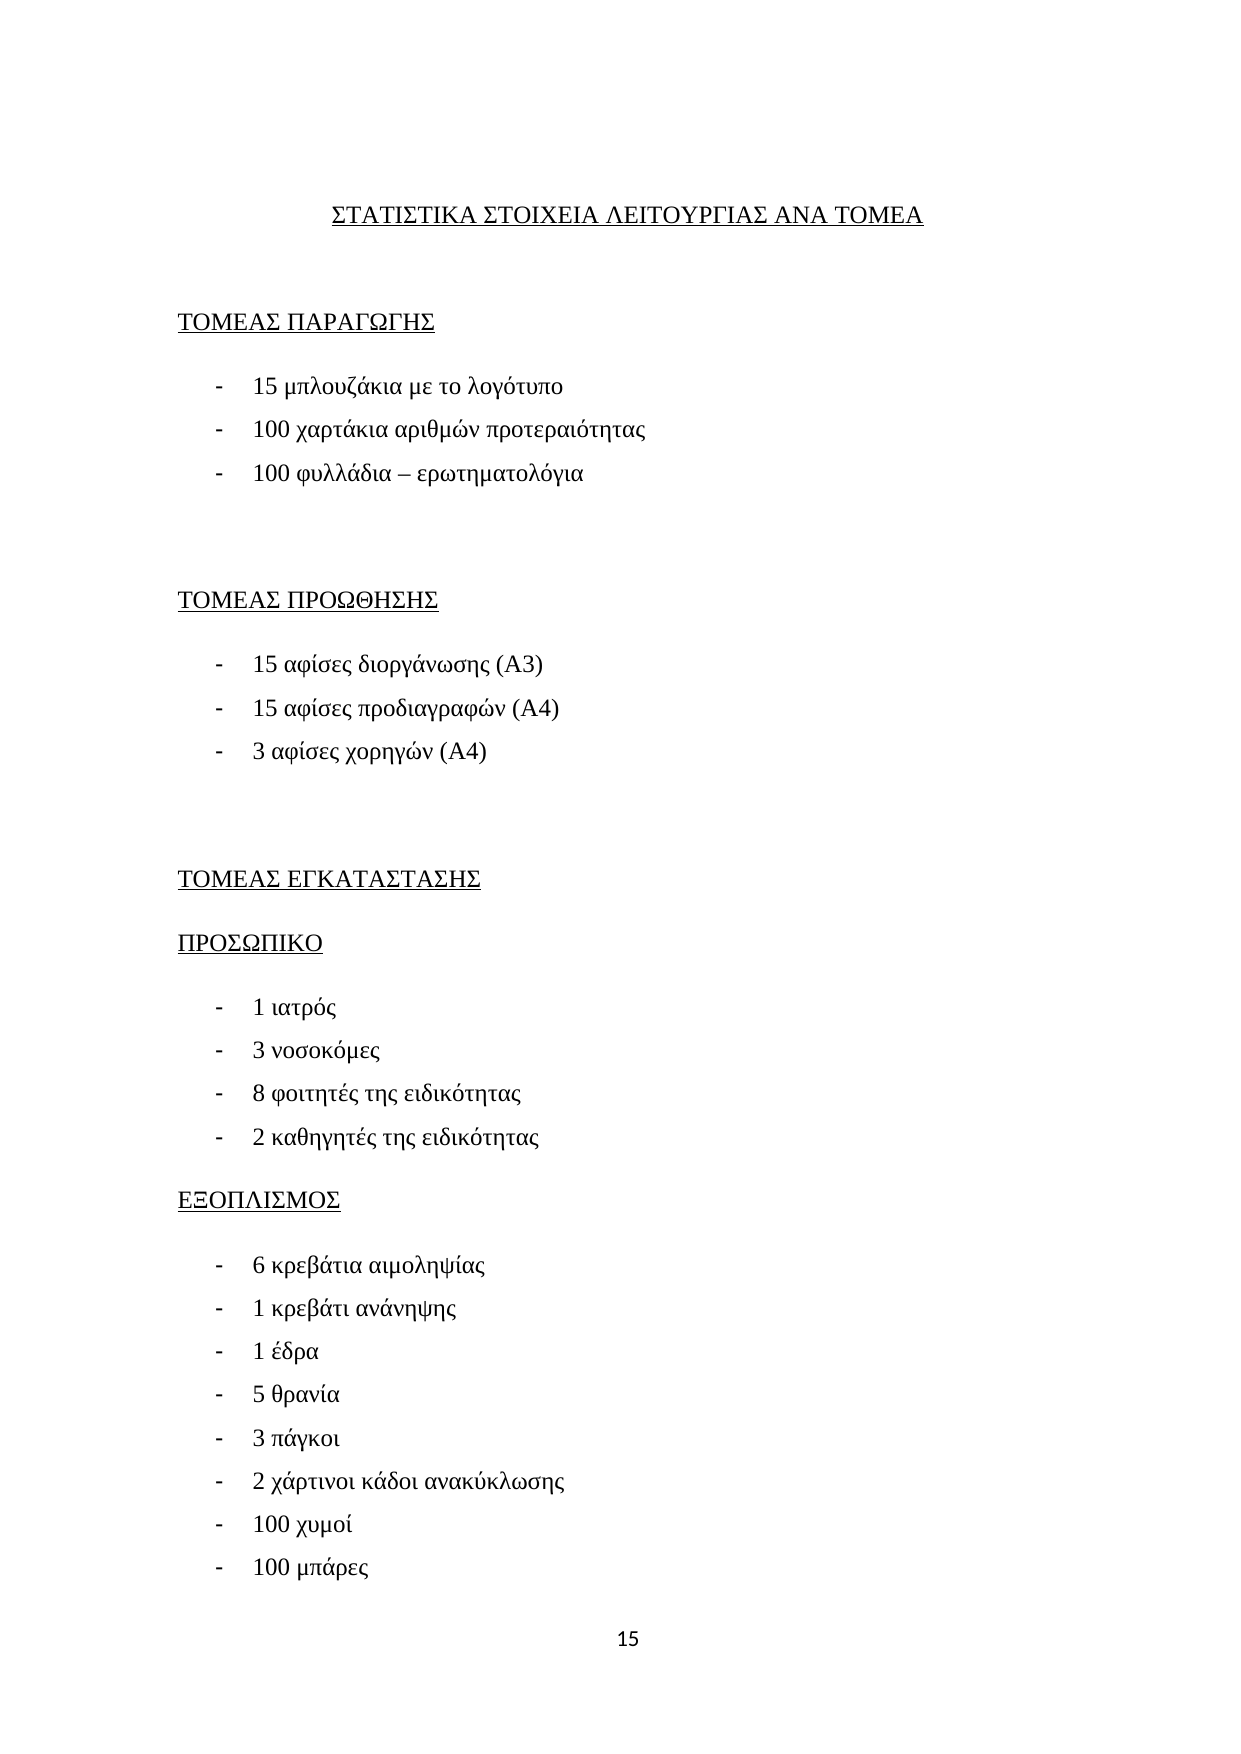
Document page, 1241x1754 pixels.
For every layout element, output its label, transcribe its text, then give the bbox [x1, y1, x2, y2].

subtitle ΣΤΑΤΙΣΤΙΚΑ ΣΤΟΙΧΕΙΑ ΛΕΙΤΟΥΡΓΙΑΣ ΑΝΑ ΤΟΜΕΑ [177, 200, 1078, 229]
text ΤΟΜΕΑΣ ΠΑΡΑΓΩΓΗΣ [177, 307, 1078, 336]
list 5 θρανία [215, 1379, 1078, 1408]
list 1 έδρα [215, 1336, 1078, 1365]
list 3 πάγκοι [215, 1422, 1078, 1451]
text ΠΡΟΣΩΠΙΚΟ [177, 928, 1078, 957]
list 15 μπλουζάκια με το λογότυπο [215, 371, 1078, 400]
list 15 αφίσες διοργάνωσης (Α3) [215, 649, 1078, 678]
text ΤΟΜΕΑΣ ΠΡΟΩΘΗΣΗΣ [177, 586, 1078, 614]
text ΕΞΟΠΛΙΣΜΟΣ [177, 1186, 1078, 1214]
list 3 αφίσες χορηγών (Α4) [215, 736, 1078, 765]
list 100 χυμοί [215, 1509, 1078, 1538]
list 3 νοσοκόμες [215, 1035, 1078, 1064]
list 100 χαρτάκια αριθμών προτεραιότητας [215, 414, 1078, 443]
list 100 φυλλάδια – ερωτηματολόγια [215, 457, 1078, 486]
list 2 καθηγητές της ειδικότητας [215, 1122, 1078, 1150]
list 2 χάρτινοι κάδοι ανακύκλωσης [215, 1466, 1078, 1494]
list 8 φοιτητές της ειδικότητας [215, 1078, 1078, 1107]
list 6 κρεβάτια αιμοληψίας [215, 1249, 1078, 1278]
list 1 κρεβάτι ανάνηψης [215, 1293, 1078, 1322]
list 15 αφίσες προδιαγραφών (Α4) [215, 693, 1078, 722]
list 1 ιατρός [215, 992, 1078, 1021]
list 100 μπάρες [215, 1552, 1078, 1581]
text ΤΟΜΕΑΣ ΕΓΚΑΤΑΣΤΑΣΗΣ [177, 864, 1078, 893]
